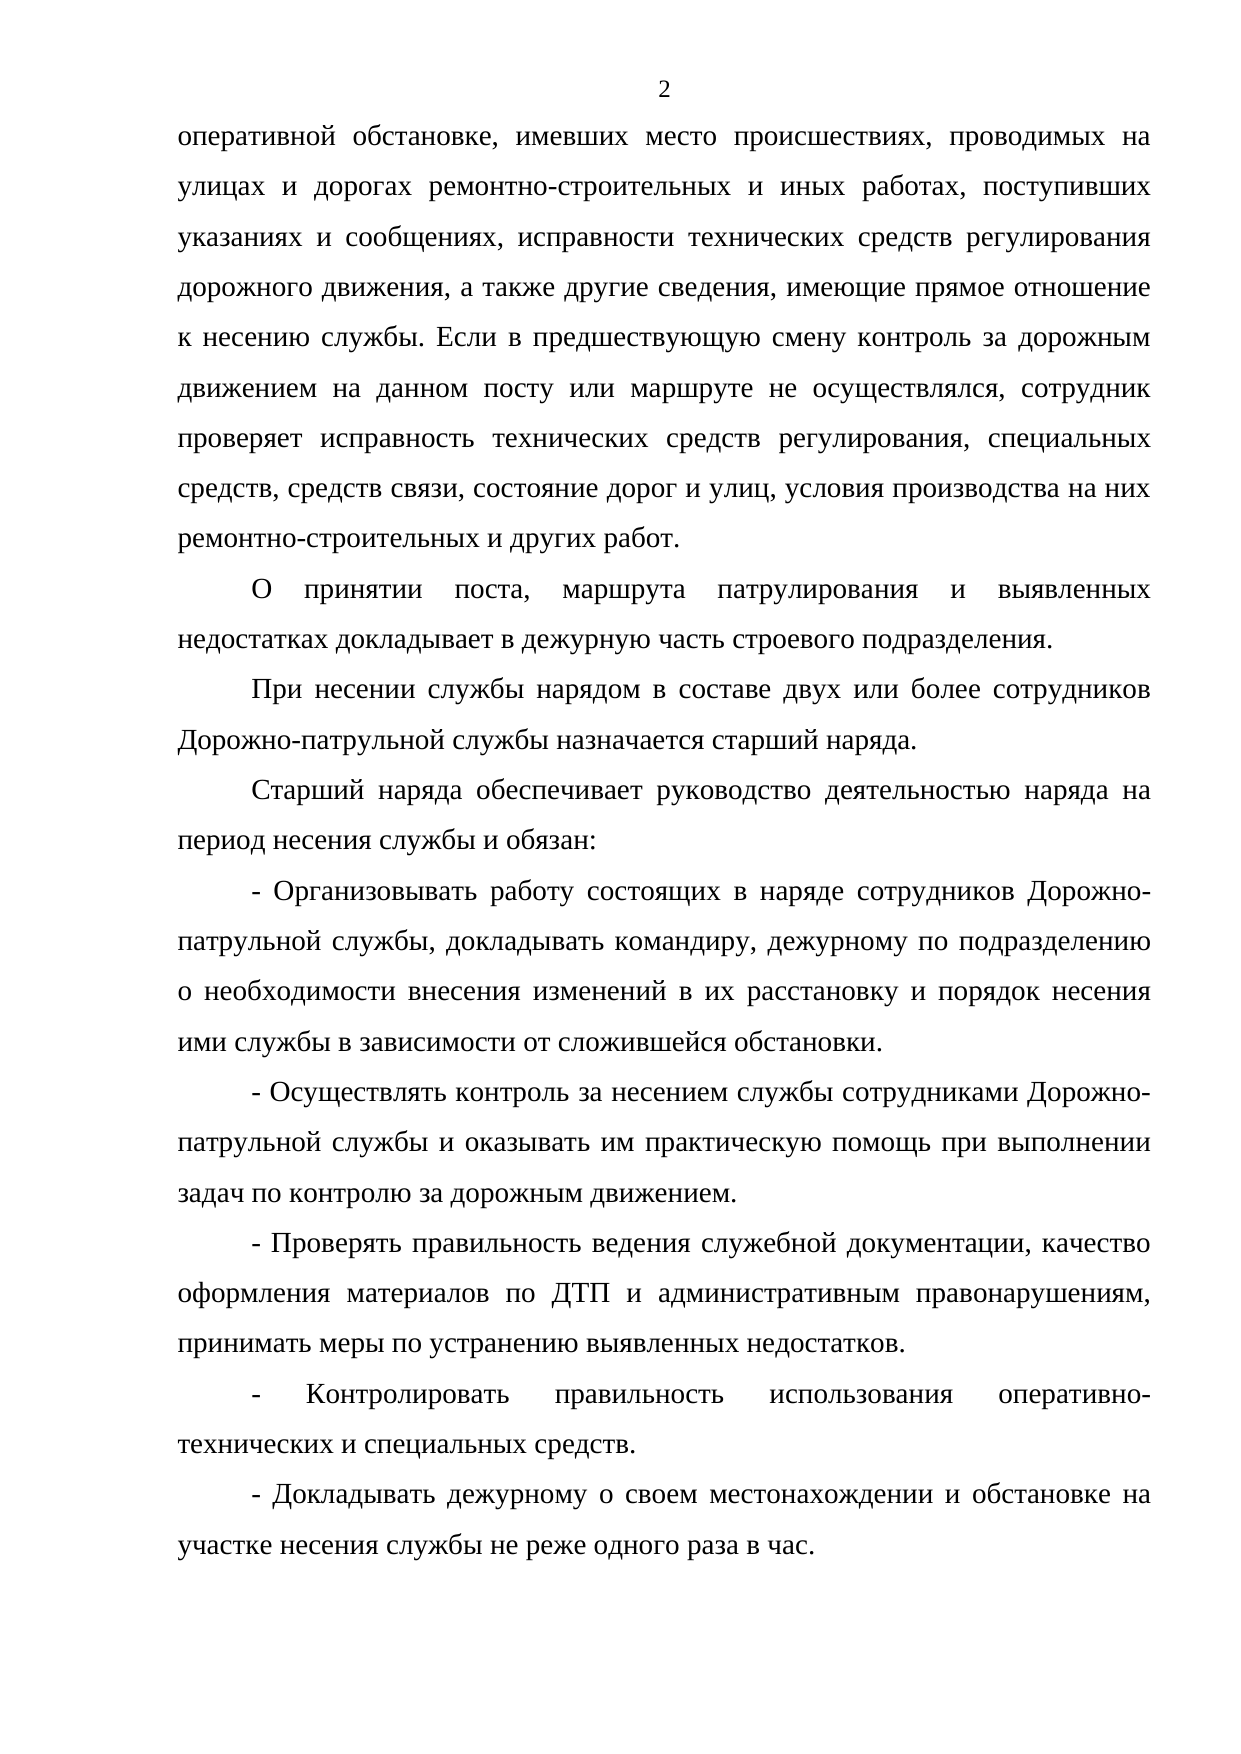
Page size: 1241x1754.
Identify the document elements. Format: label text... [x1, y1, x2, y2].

text - Осуществлять контроль за несением службы сотрудниками Дорожно-патрульной службы и оказывать им практическую помощь при выполнении задач по контролю за дорожным движением. [177, 1074, 1152, 1208]
text Старший наряда обеспечивает руководство деятельностью наряда на период несения службы и обязан: [177, 772, 1152, 856]
text - Организовывать работу состоящих в наряде сотрудников Дорожно-патрульной службы, докладывать командиру, дежурному по подразделению о необходимости внесения изменений в их расстановку и порядок несения ими службы в зависимости от сложившейся обстановки. [177, 873, 1152, 1057]
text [177, 118, 1152, 554]
text - Докладывать дежурному о своем местонахождении и обстановке на участке несения службы не реже одного раза в час. [177, 1477, 1152, 1560]
text При несении службы нарядом в составе двух или более сотрудников Дорожно-патрульной службы назначается старший наряда. [177, 672, 1152, 755]
text - Проверять правильность ведения служебной документации, качество оформления материалов по ДТП и административным правонарушениям, принимать меры по устранению выявленных недостатков. [177, 1225, 1152, 1359]
text О принятии поста, маршрута патрулирования и выявленных недостатках докладывает в дежурную часть строевого подразделения. [177, 571, 1152, 655]
text - Контролировать правильность использования оперативно-технических и специальных средств. [177, 1376, 1152, 1460]
